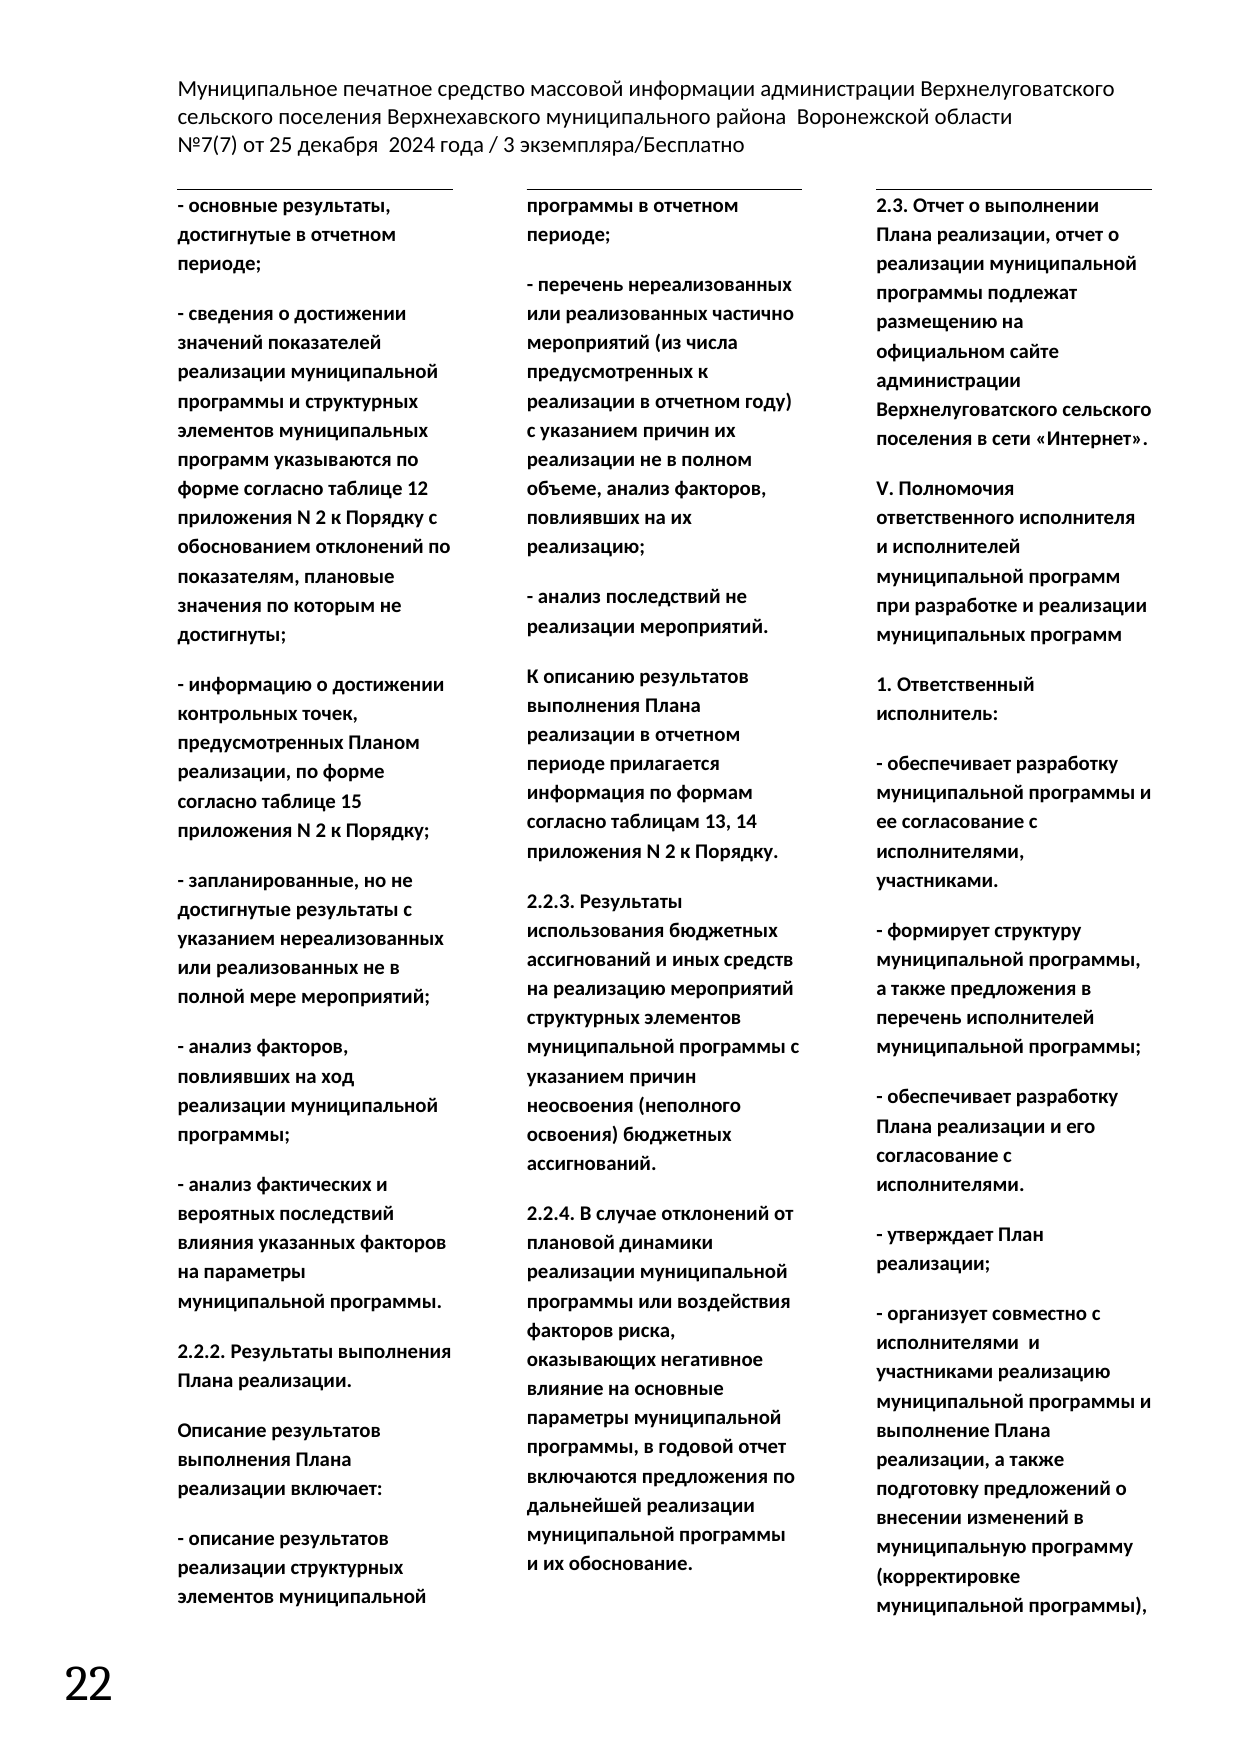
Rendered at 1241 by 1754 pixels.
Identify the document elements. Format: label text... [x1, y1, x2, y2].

text 2.2.2. Результаты выполнения Плана реализации. [177, 1335, 453, 1392]
text - анализ фактических и вероятных последствий влияния указанных факторов на параметры муниципальной программы. [177, 1168, 453, 1313]
text Описание результатов выполнения Плана реализации включает: [177, 1414, 453, 1501]
text 2.3. Отчет о выполнении Плана реализации, отчет о реализации муниципальной программы подлежат размещению на официальном сайте администрации Верхнелуговатского сельского поселения в сети «Интернет». [876, 190, 1152, 451]
text 2.2.3. Результаты использования бюджетных ассигнований и иных средств на реализацию мероприятий структурных элементов муниципальной программы с указанием причин неосвоения (неполного освоения) бюджетных ассигнований. [527, 885, 802, 1176]
text - описание результатов реализации структурных элементов муниципальной программы в отчетном периоде; [177, 1522, 453, 1609]
text - описание результатов реализации структурных элементов муниципальной программы в отчетном периоде; [527, 190, 802, 247]
text - анализ факторов, повлиявших на ход реализации муниципальной программы; [177, 1031, 453, 1147]
text - обеспечивает разработку муниципальной программы и ее согласование с исполнителями, участниками. [876, 747, 1152, 892]
text - основные результаты, достигнутые в отчетном периоде; [177, 190, 453, 276]
text - анализ последствий не реализации мероприятий. [527, 581, 802, 638]
text - формирует структуру муниципальной программы, а также предложения в перечень исполнителей муниципальной программы; [876, 914, 1152, 1059]
text К описанию результатов выполнения Плана реализации в отчетном периоде прилагается информация по формам согласно таблицам 13, 14 приложения N 2 к Порядку. [527, 660, 802, 863]
text - обеспечивает разработку Плана реализации и его согласование с исполнителями. [876, 1081, 1152, 1197]
text - перечень нереализованных или реализованных частично мероприятий (из числа предусмотренных к реализации в отчетном году) с указанием причин их реализации не в полном объеме, анализ факторов, повлиявших на их реализацию; [527, 268, 802, 559]
text V. Полномочия ответственного исполнителя и исполнителей муниципальной программ при разработке и реализации муниципальных программ [876, 472, 1152, 647]
text - запланированные, но не достигнутые результаты с указанием нереализованных или реализованных не в полной мере мероприятий; [177, 864, 453, 1009]
text - информацию о достижении контрольных точек, предусмотренных Планом реализации, по форме согласно таблице 15 приложения N 2 к Порядку; [177, 668, 453, 842]
text - утверждает План реализации; [876, 1218, 1152, 1276]
text 2.2.4. В случае отклонений от плановой динамики реализации муниципальной программы или воздействия факторов риска, оказывающих негативное влияние на основные параметры муниципальной программы, в годовой отчет включаются предложения по дальнейшей реализации муниципальной программы и их обоснование. [527, 1197, 802, 1576]
text 1. Ответственный исполнитель: [876, 668, 1152, 726]
text - сведения о достижении значений показателей реализации муниципальной программы и структурных элементов муниципальных программ указываются по форме согласно таблице 12 приложения N 2 к Порядку с обоснованием отклонений по показателям, плановые значения по которым не достигнуты; [177, 297, 453, 647]
